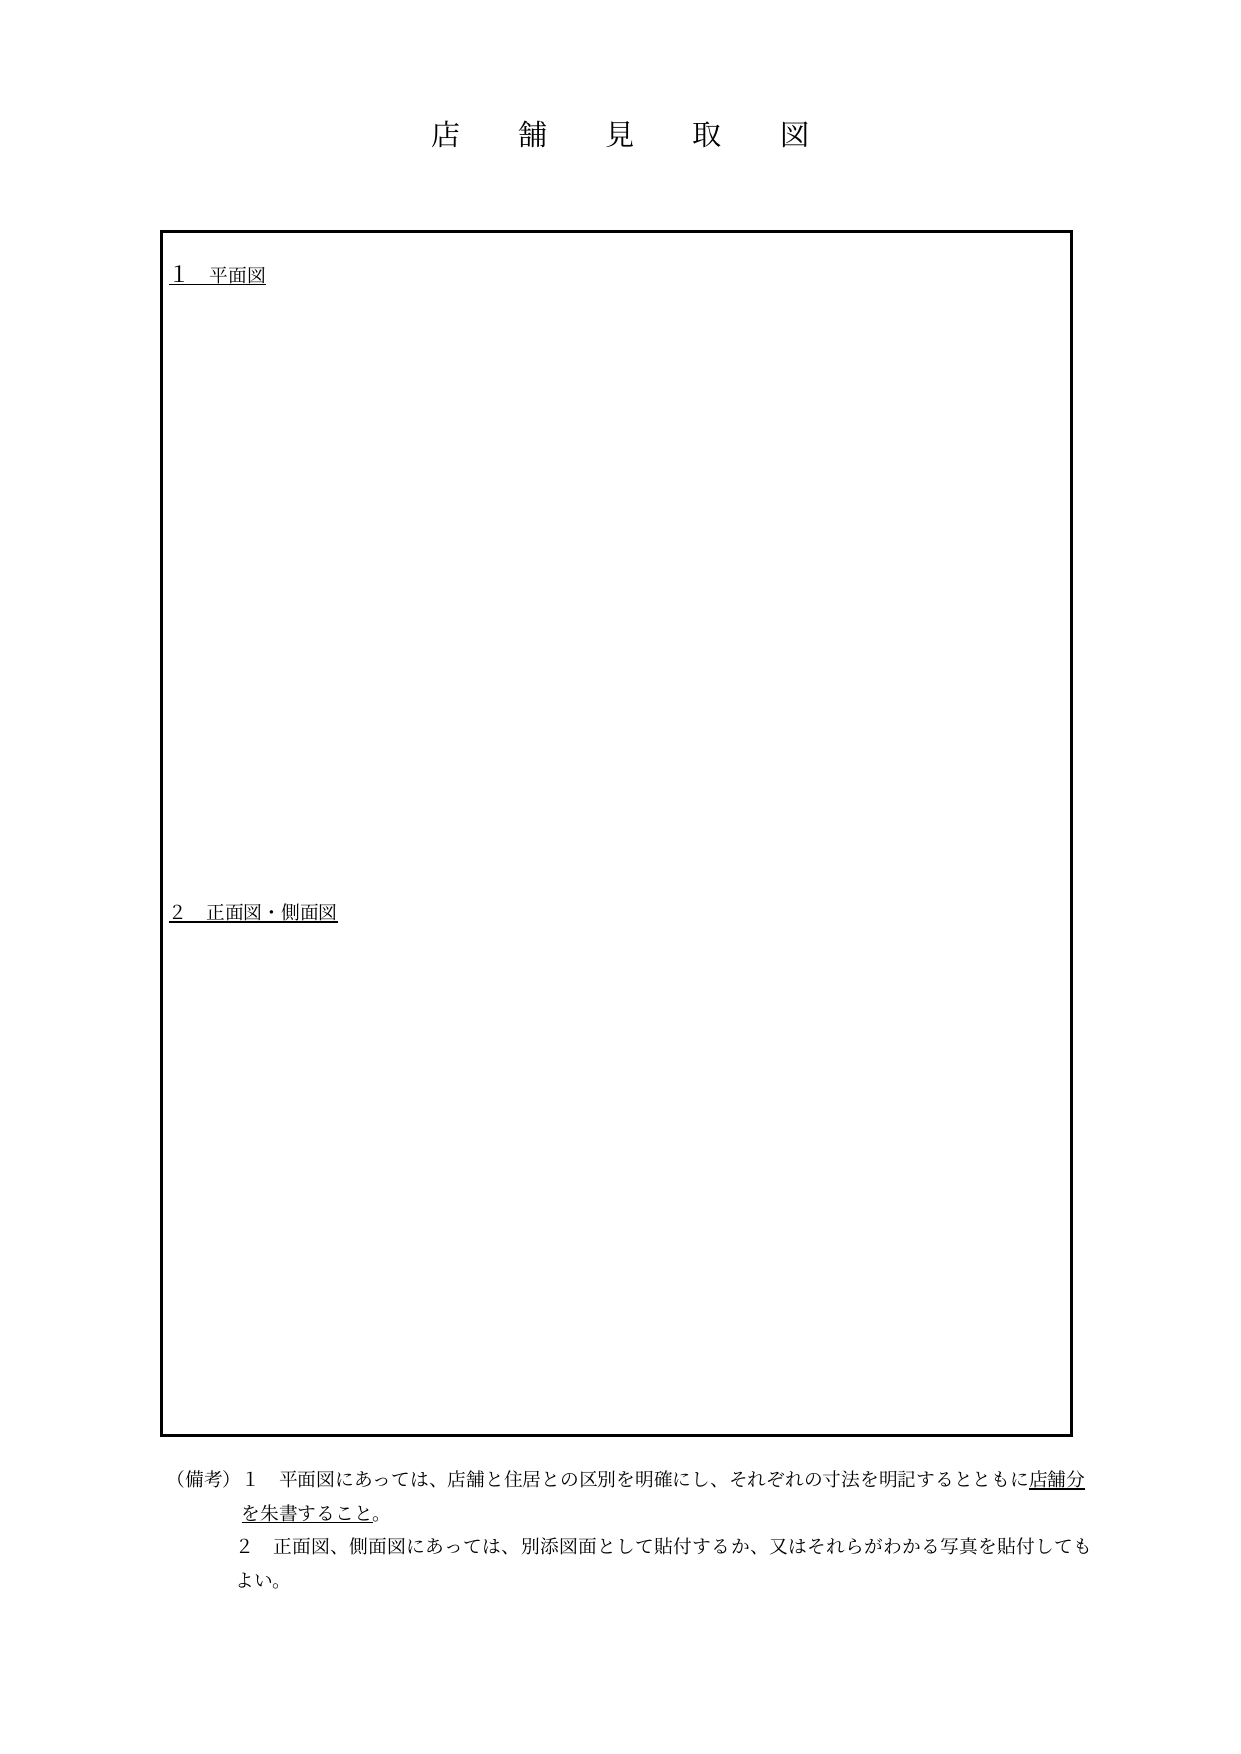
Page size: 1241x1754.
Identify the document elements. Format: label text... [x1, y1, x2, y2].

text ２ 正面図、側面図にあっては、別添図面として貼付するか、又はそれらがわかる写真を貼付してもよい。 [235, 1527, 1093, 1594]
text 店 舗 見 取 図 [148, 118, 1093, 152]
table_header １ 平面図 ２ 正面図・側面図 [163, 233, 1070, 1434]
text を朱書すること。 [148, 1493, 1093, 1527]
text （備考）１ 平面図にあっては、店舗と住居との区別を明確にし、それぞれの寸法を明記するとともに店舗分 [148, 1460, 1093, 1493]
